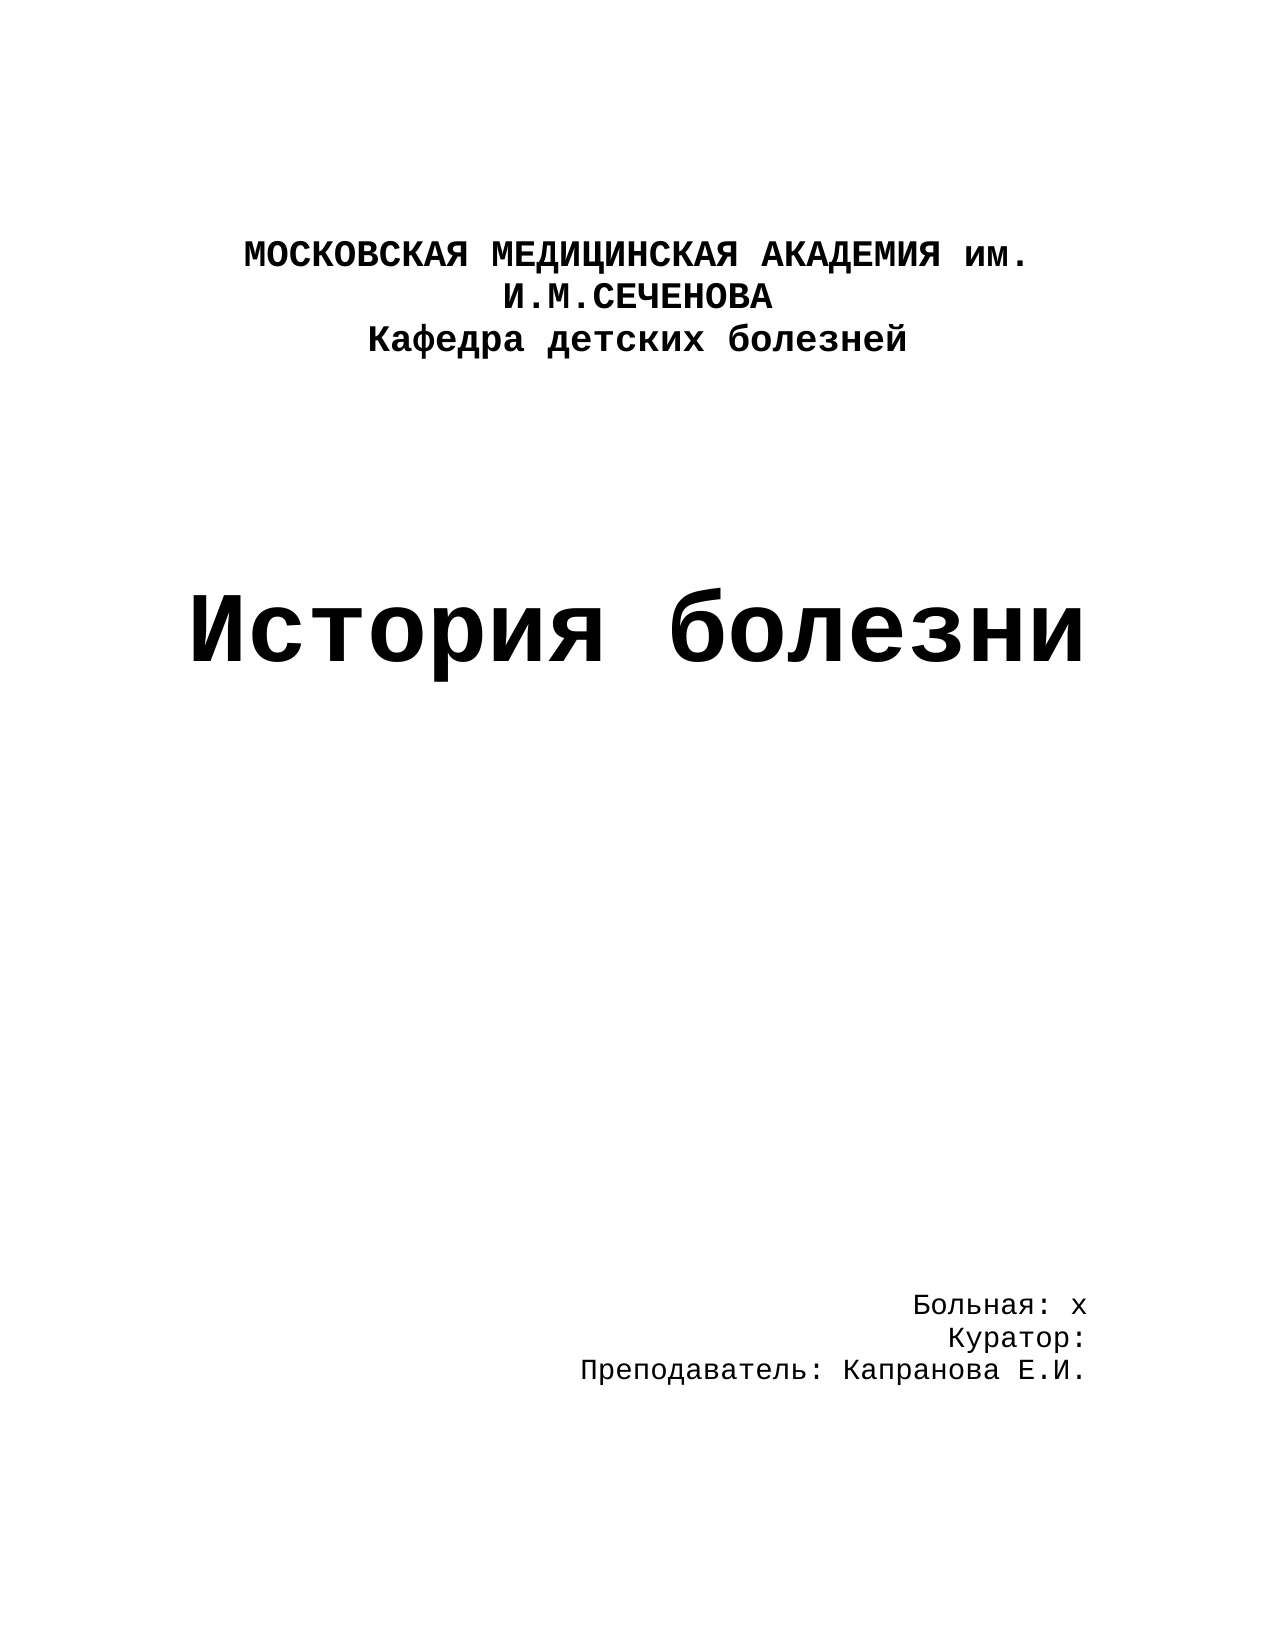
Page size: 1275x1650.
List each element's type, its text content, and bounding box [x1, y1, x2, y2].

text Больная: x [187, 1291, 1087, 1323]
text История болезни [187, 578, 1087, 692]
text Куратор: [187, 1323, 1087, 1356]
text МОСКОВСКАЯ МЕДИЦИНСКАЯ АКАДЕМИЯ им. И.М.СЕЧЕНОВА [187, 235, 1087, 320]
text Кафедра детских болезней [187, 320, 1087, 362]
text Преподаватель: Капранова Е.И. [187, 1356, 1087, 1388]
